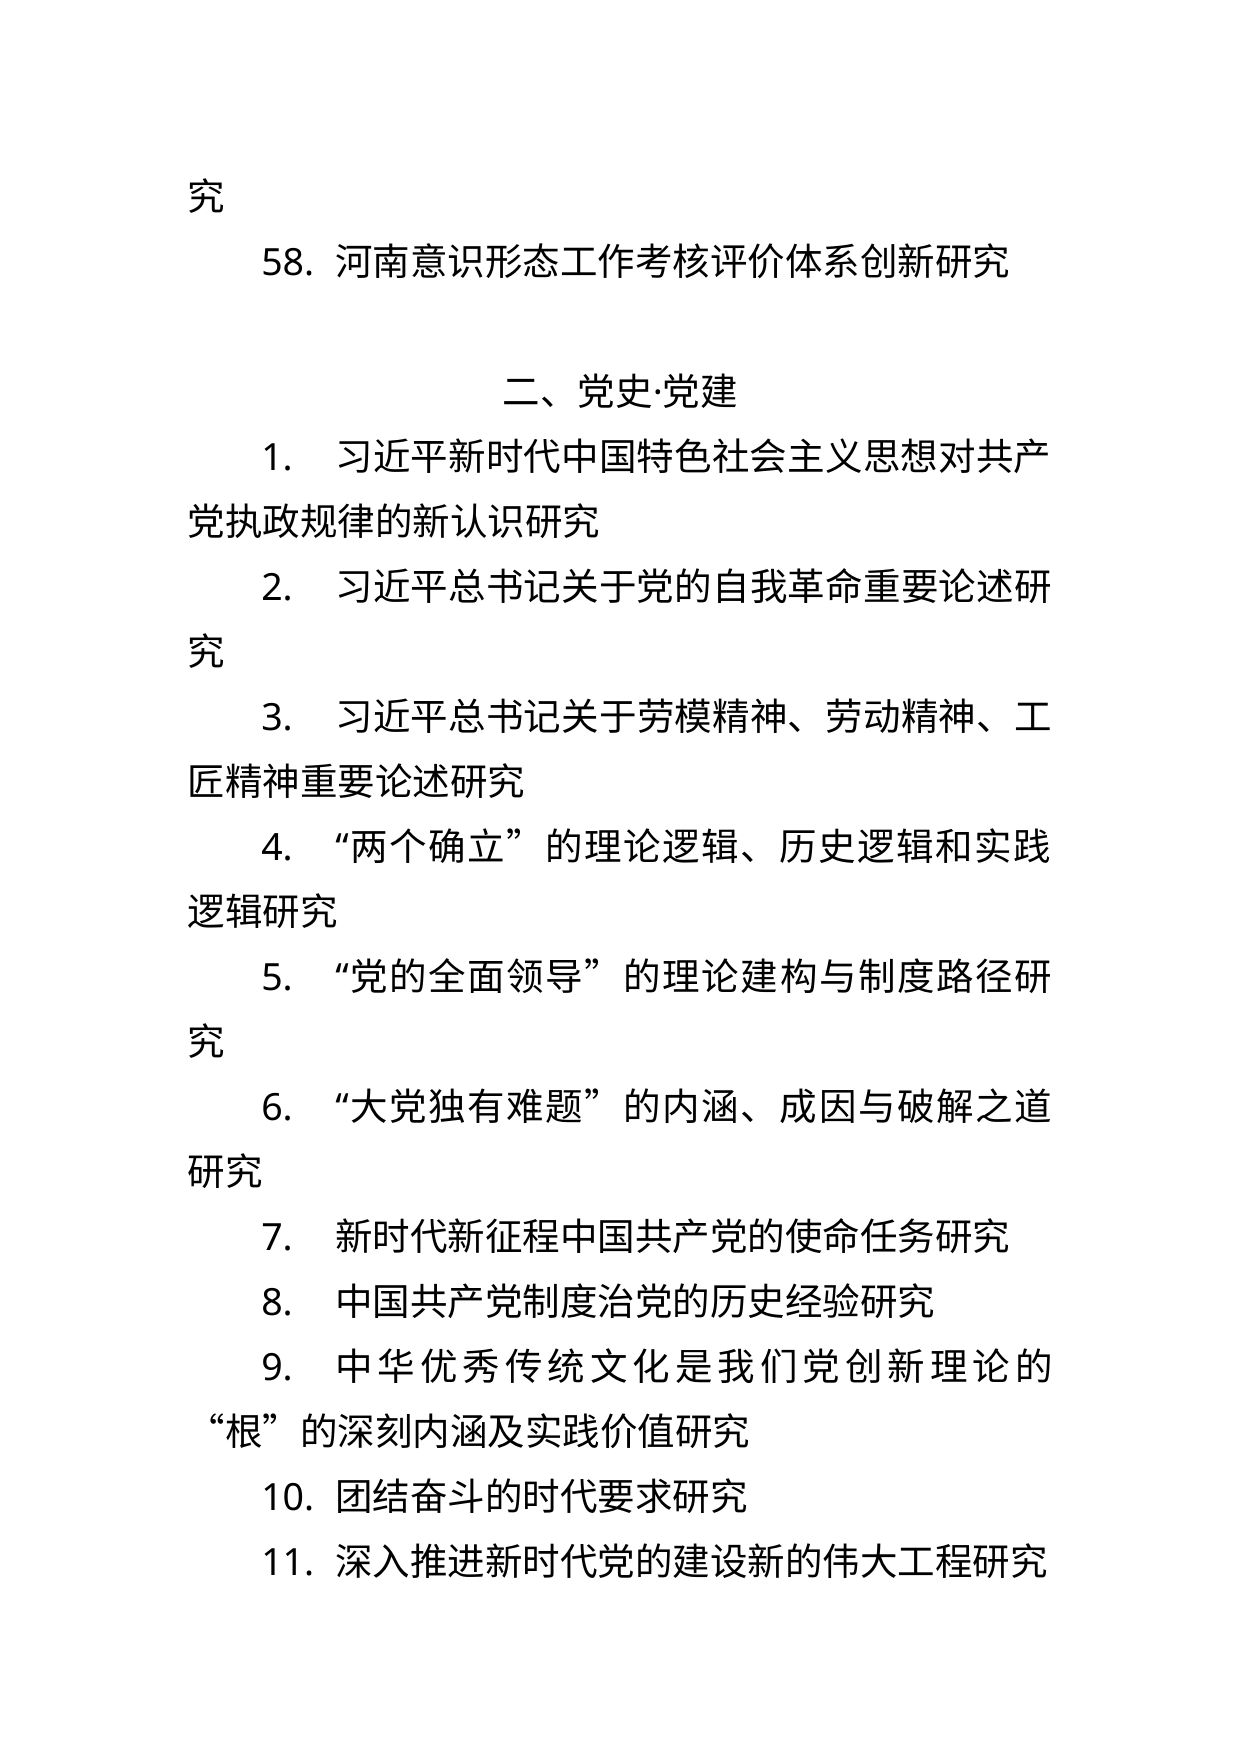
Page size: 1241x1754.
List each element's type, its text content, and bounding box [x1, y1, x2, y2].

list 团结奋斗的时代要求研究 [187, 1462, 1053, 1527]
list “大党独有难题”的内涵、成因与破解之道研究 [187, 1072, 1053, 1202]
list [187, 162, 1053, 227]
list 河南意识形态工作考核评价体系创新研究 [187, 227, 1053, 292]
list 新时代新征程中国共产党的使命任务研究 [187, 1202, 1053, 1267]
list 习近平总书记关于党的自我革命重要论述研究 [187, 552, 1053, 682]
list 习近平新时代中国特色社会主义思想对共产党执政规律的新认识研究 [187, 422, 1053, 552]
list 深入推进新时代党的建设新的伟大工程研究 [187, 1527, 1053, 1592]
list 中国共产党制度治党的历史经验研究 [187, 1267, 1053, 1332]
list “两个确立”的理论逻辑、历史逻辑和实践逻辑研究 [187, 812, 1053, 942]
list 习近平总书记关于劳模精神、劳动精神、工匠精神重要论述研究 [187, 682, 1053, 812]
list 中华优秀传统文化是我们党创新理论的“根”的深刻内涵及实践价值研究 [187, 1332, 1053, 1462]
text 二、党史·党建 [187, 357, 1053, 422]
list “党的全面领导”的理论建构与制度路径研究 [187, 942, 1053, 1072]
